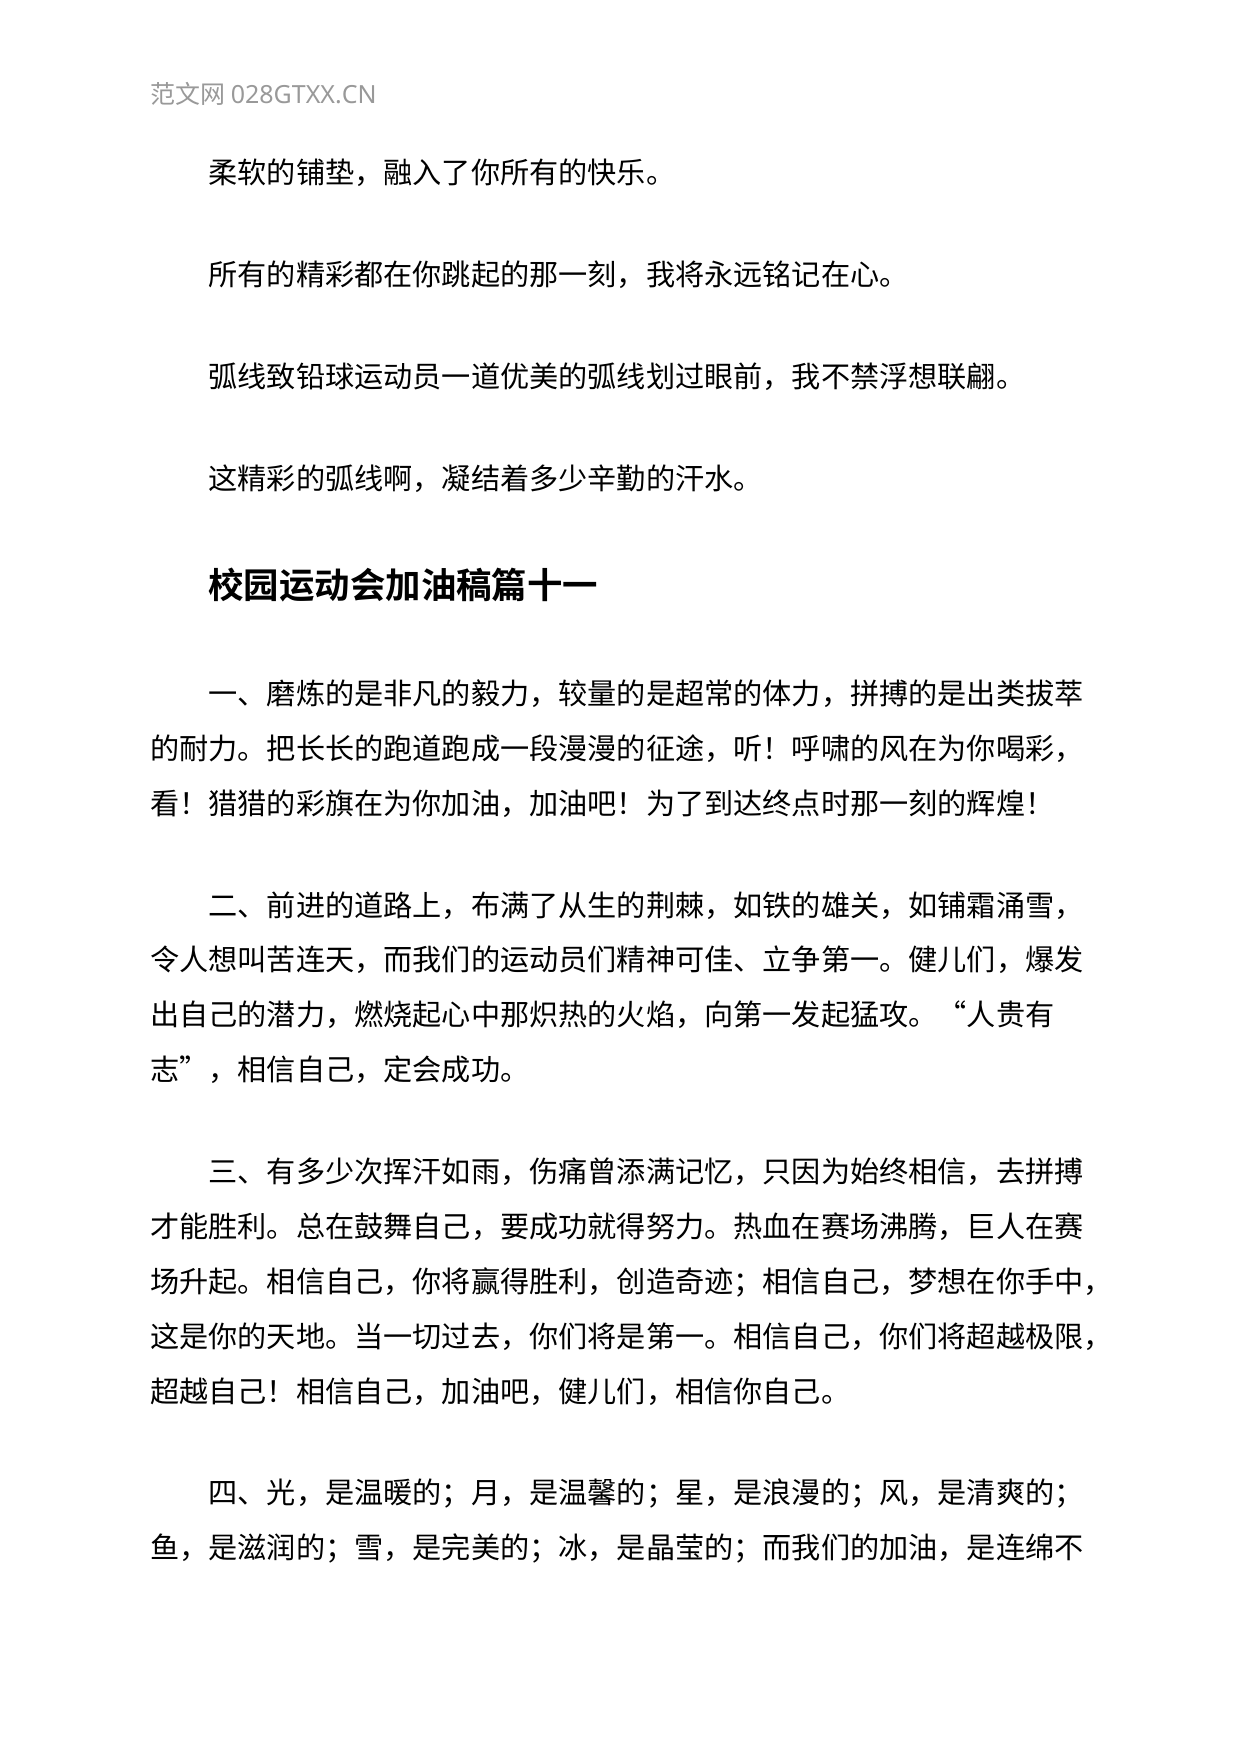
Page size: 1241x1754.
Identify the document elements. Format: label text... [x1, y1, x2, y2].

text 二、前进的道路上，布满了从生的荆棘，如铁的雄关，如铺霜涌雪，令人想叫苦连天，而我们的运动员们精神可佳、立争第一。健儿们，爆发出自己的潜力，燃烧起心中那炽热的火焰，向第一发起猛攻。“人贵有志”，相信自己，定会成功。 [150, 882, 1090, 1089]
text 所有的精彩都在你跳起的那一刻，我将永远铭记在心。 [150, 252, 1090, 294]
text 这精彩的弧线啊，凝结着多少辛勤的汗水。 [150, 455, 1090, 498]
text 校园运动会加油稿篇十一 [150, 557, 1090, 608]
text 柔软的铺垫，融入了你所有的快乐。 [150, 150, 1090, 192]
text 三、有多少次挥汗如雨，伤痛曾添满记忆，只因为始终相信，去拼搏才能胜利。总在鼓舞自己，要成功就得努力。热血在赛场沸腾，巨人在赛场升起。相信自己，你将赢得胜利，创造奇迹；相信自己，梦想在你手中，这是你的天地。当一切过去，你们将是第一。相信自己，你们将超越极限，超越自己！相信自己，加油吧，健儿们，相信你自己。 [150, 1148, 1090, 1410]
text 弧线致铅球运动员一道优美的弧线划过眼前，我不禁浮想联翩。 [150, 353, 1090, 396]
text 一、磨炼的是非凡的毅力，较量的是超常的体力，拼搏的是出类拔萃的耐力。把长长的跑道跑成一段漫漫的征途，听！呼啸的风在为你喝彩，看！猎猎的彩旗在为你加油，加油吧！为了到达终点时那一刻的辉煌！ [150, 671, 1090, 823]
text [150, 1470, 1090, 1567]
